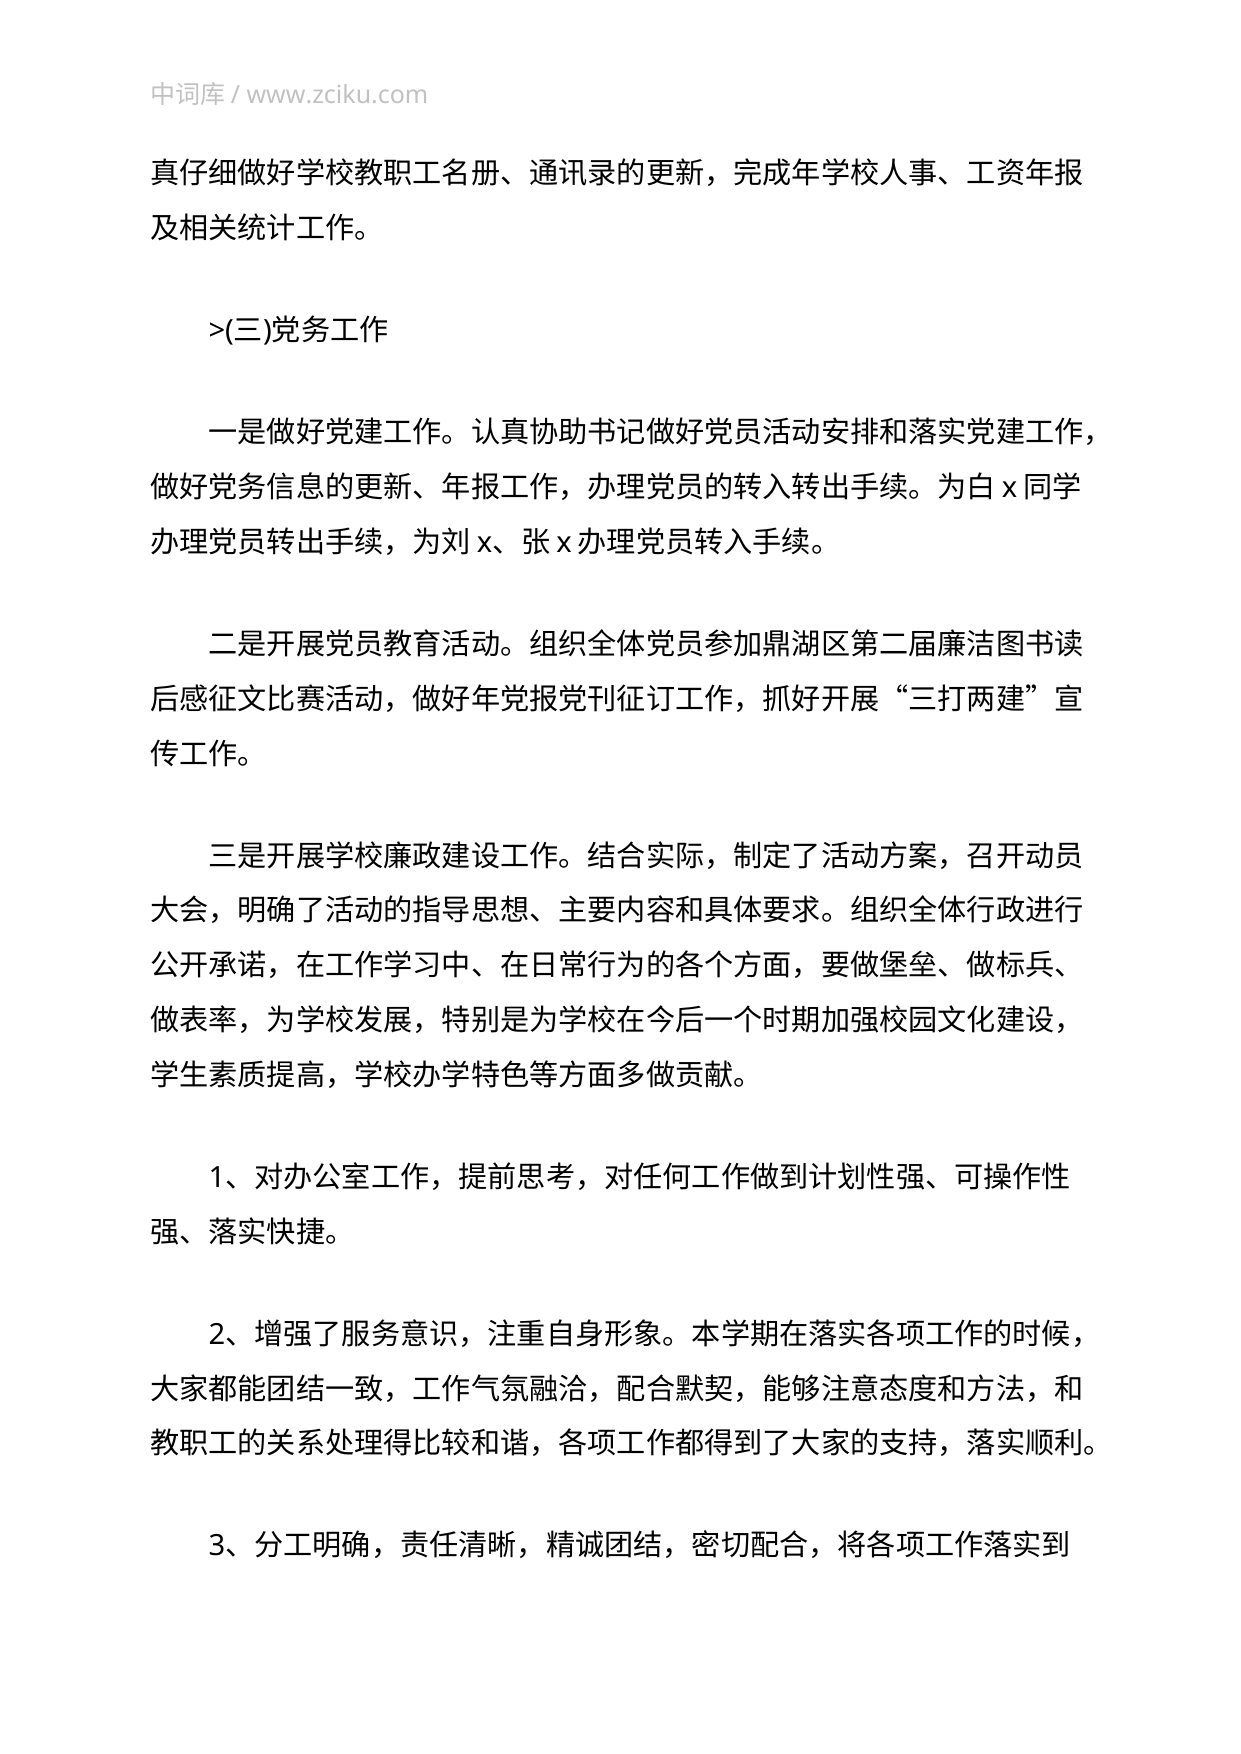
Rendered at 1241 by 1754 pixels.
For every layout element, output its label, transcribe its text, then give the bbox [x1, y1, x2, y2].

text 1、对办公室工作，提前思考，对任何工作做到计划性强、可操作性强、落实快捷。 [150, 1153, 1090, 1251]
text >(三)党务工作 [150, 307, 1090, 349]
text 二是开展党员教育活动。组织全体党员参加鼎湖区第二届廉洁图书读后感征文比赛活动，做好年党报党刊征订工作，抓好开展“三打两建”宣传工作。 [150, 621, 1090, 773]
text 2、增强了服务意识，注重自身形象。本学期在落实各项工作的时候，大家都能团结一致，工作气氛融洽，配合默契，能够注意态度和方法，和教职工的关系处理得比较和谐，各项工作都得到了大家的支持，落实顺利。 [150, 1310, 1090, 1462]
text 三是开展学校廉政建设工作。结合实际，制定了活动方案，召开动员大会，明确了活动的指导思想、主要内容和具体要求。组织全体行政进行公开承诺，在工作学习中、在日常行为的各个方面，要做堡垒、做标兵、做表率，为学校发展，特别是为学校在今后一个时期加强校园文化建设，学生素质提高，学校办学特色等方面多做贡献。 [150, 832, 1090, 1094]
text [150, 150, 1090, 247]
text 一是做好党建工作。认真协助书记做好党员活动安排和落实党建工作，做好党务信息的更新、年报工作，办理党员的转入转出手续。为白x同学办理党员转出手续，为刘x、张x办理党员转入手续。 [150, 409, 1090, 561]
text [150, 1522, 1090, 1564]
